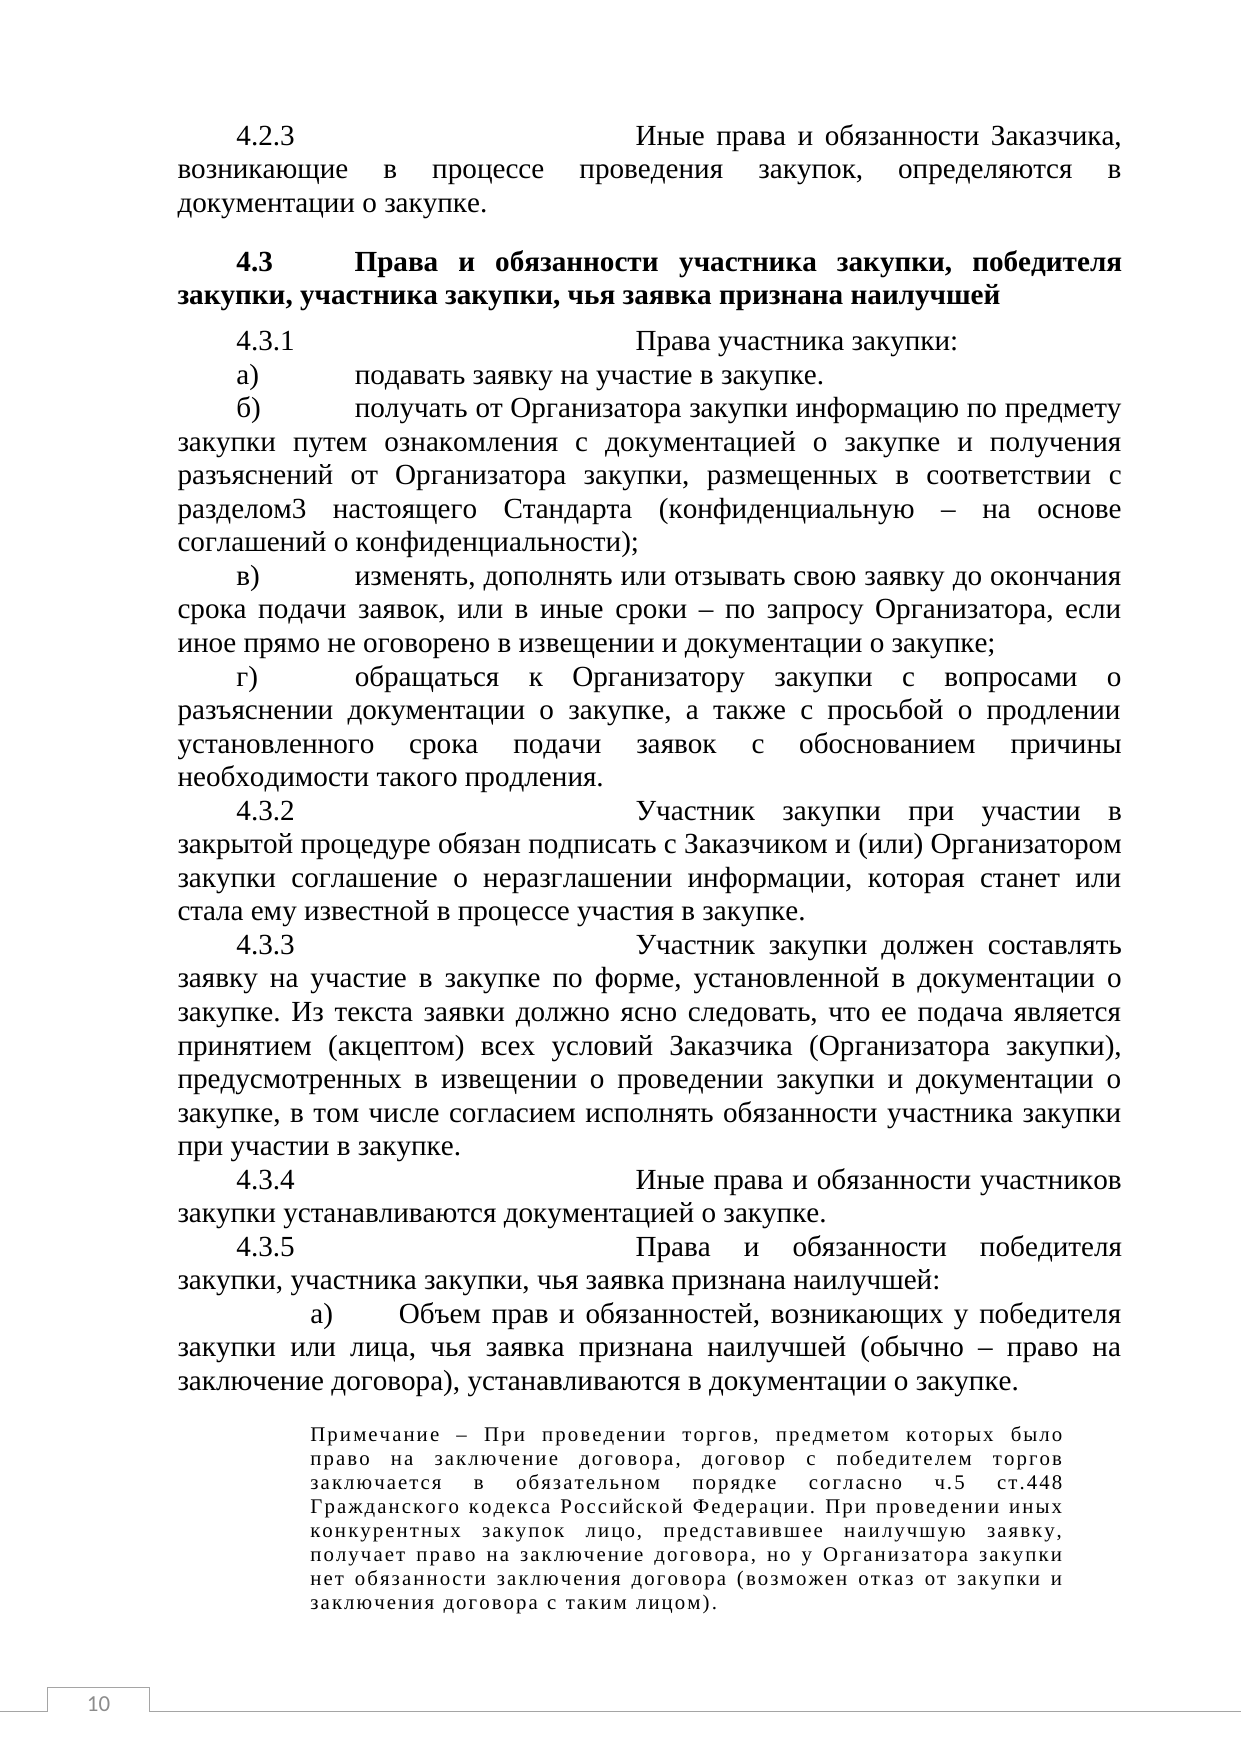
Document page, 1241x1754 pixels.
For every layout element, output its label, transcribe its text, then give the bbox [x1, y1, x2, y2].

text Права участника закупки: [177, 323, 1122, 357]
text изменять, дополнять или отзывать свою заявку до окончания срока подачи заявок, или в иные сроки – по запросу Организатора, если иное прямо не оговорено в извещении и документации о закупке; [177, 558, 1122, 659]
text Участник закупки должен составлять заявку на участие в закупке по форме, установленной в документации о закупке. Из текста заявки должно ясно следовать, что ее подача является принятием (акцептом) всех условий Заказчика (Организатора закупки), предусмотренных в извещении о проведении закупки и документации о закупке, в том числе согласием исполнять обязанности участника закупки при участии в закупке. [177, 927, 1122, 1162]
text Участник закупки при участии в закрытой процедуре обязан подписать с Заказчиком и (или) Организатором закупки соглашение о неразглашении информации, которая станет или стала ему известной в процессе участия в закупке. [177, 793, 1122, 927]
text Иные права и обязанности участников закупки устанавливаются документацией о закупке. [177, 1162, 1122, 1229]
text Права и обязанности победителя закупки, участника закупки, чья заявка признана наилучшей: [177, 1229, 1122, 1296]
list Объем прав и обязанностей, возникающих у победителя закупки или лица, чья заявка признана наилучшей (обычно – право на заключение договора), устанавливаются в документации о закупке. [177, 1296, 1122, 1397]
text Иные права и обязанности Заказчика, возникающие в процессе проведения закупок, определяются в документации о закупке. [177, 118, 1122, 219]
text обращаться к Организатору закупки с вопросами о разъяснении документации о закупке, а также с просьбой о продлении установленного срока подачи заявок с обоснованием причины необходимости такого продления. [177, 659, 1122, 793]
text подавать заявку на участие в закупке. [177, 357, 1122, 390]
text Права и обязанности участника закупки, победителя закупки, участника закупки, чья заявка признана наилучшей [177, 244, 1122, 311]
list Примечание – При проведении торгов, предметом которых было право на заключение договора, договор с победителем торгов заключается в обязательном порядке согласно ч.5 ст.448 Гражданского кодекса Российской Федерации. При проведении иных конкурентных закупок лицо, представившее наилучшую заявку, получает право на заключение договора, но у Организатора закупки нет обязанности заключения договора (возможен отказ от закупки и заключения договора с таким лицом). [310, 1422, 1063, 1614]
